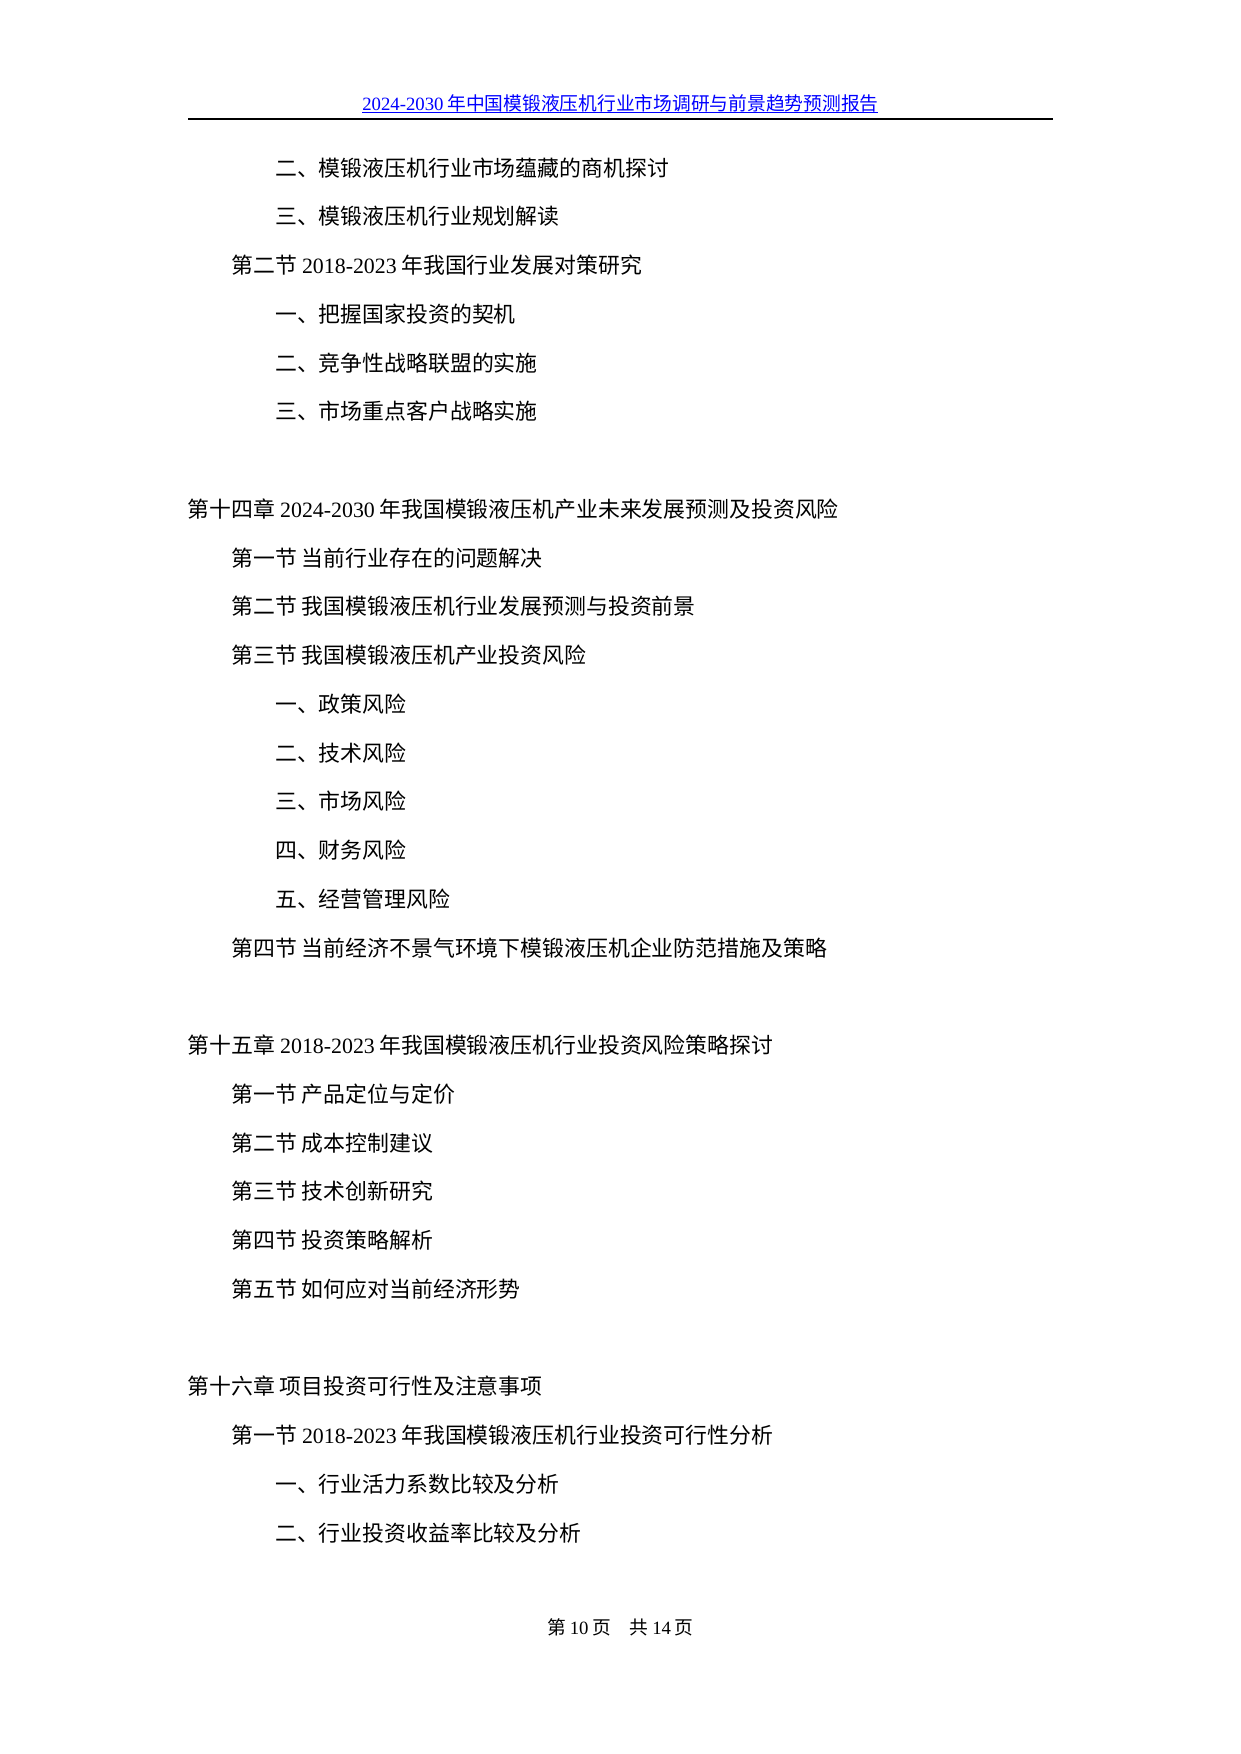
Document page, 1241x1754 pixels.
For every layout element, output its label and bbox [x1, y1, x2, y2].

text [187, 150, 1053, 1548]
